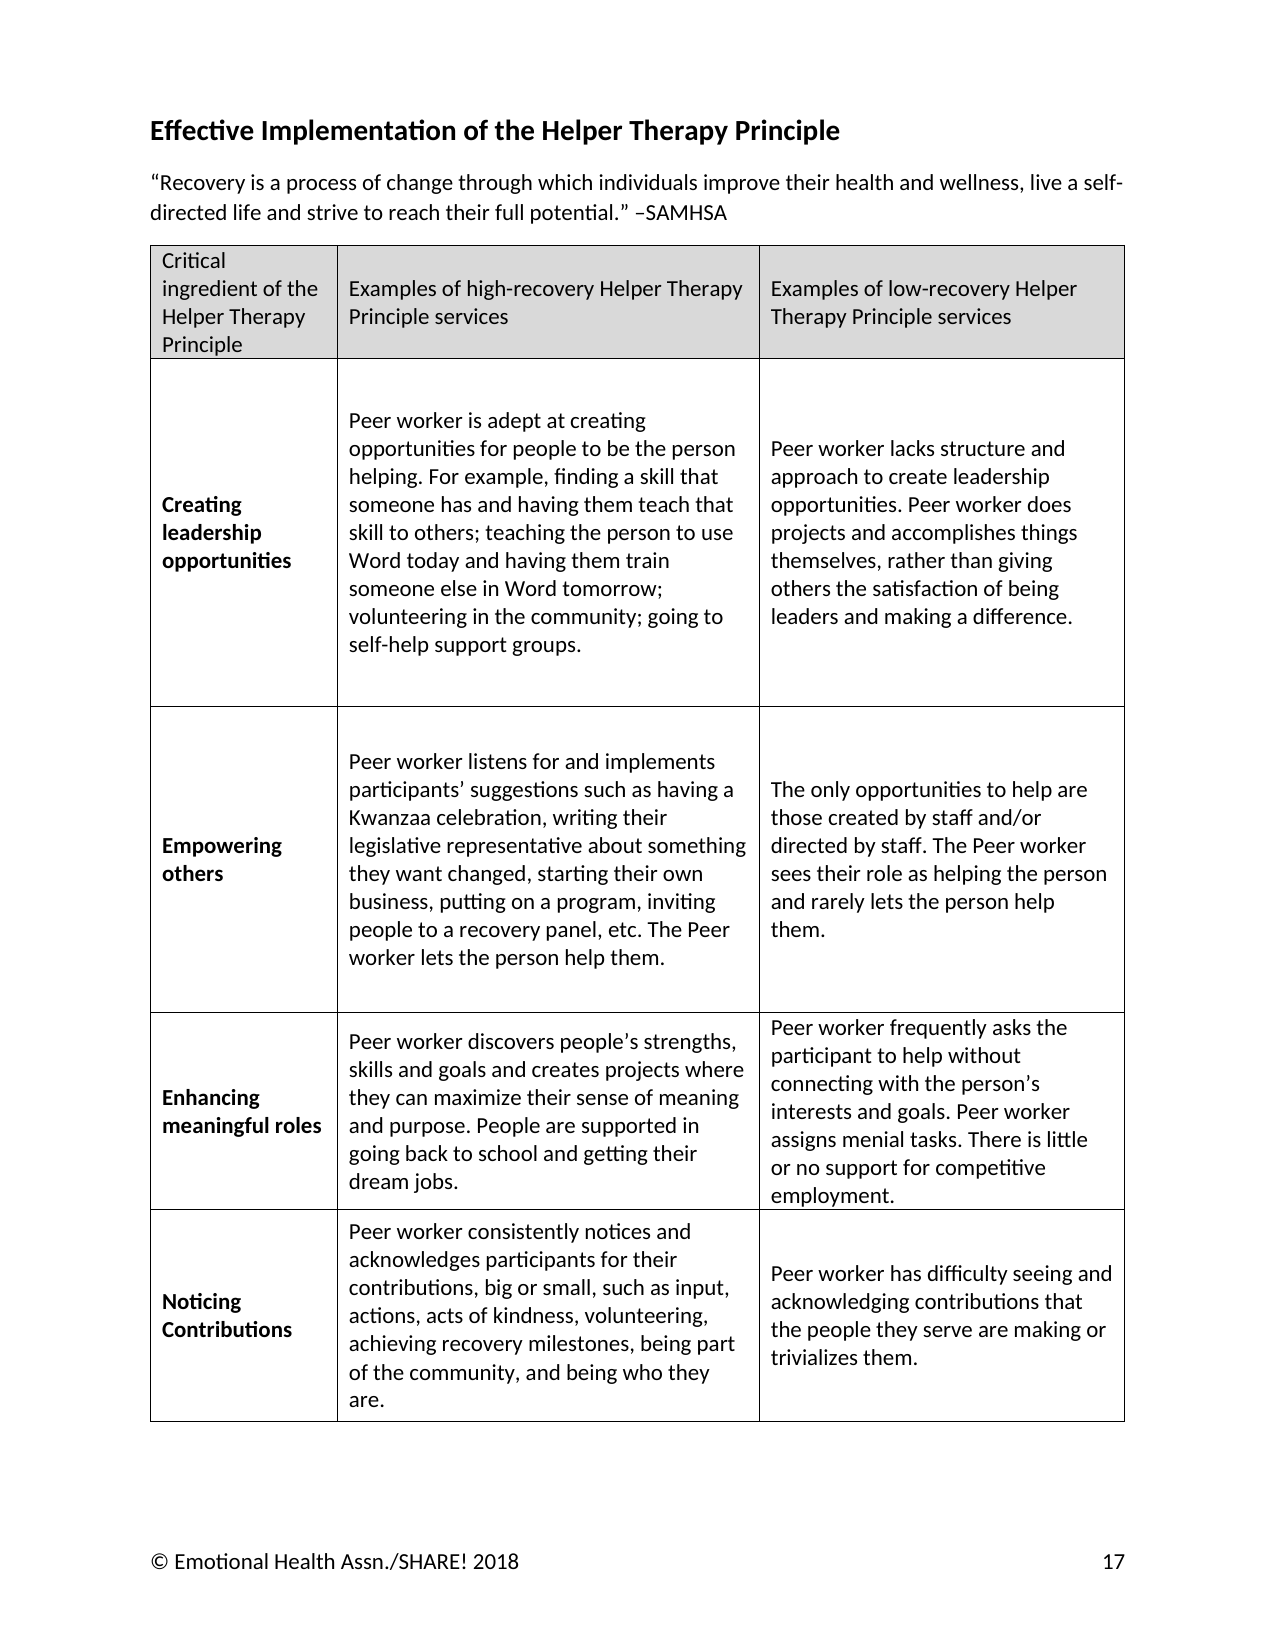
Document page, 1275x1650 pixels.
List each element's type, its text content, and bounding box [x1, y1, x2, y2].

table_header Critical ingredient of the Helper Therapy Principle [151, 246, 337, 358]
table_cell Peer worker consistently notices and acknowledges participants for their contributions, big or small, such as input, actions, acts of kindness, volunteering, achieving recovery milestones, being part of the community, and being who they are. [338, 1210, 759, 1421]
table_cell Peer worker lacks structure and approach to create leadership opportunities. Peer worker does projects and accomplishes things themselves, rather than giving others the satisfaction of being leaders and making a difference. [760, 359, 1124, 706]
table_cell Noticing Contributions [151, 1210, 337, 1421]
table_cell Peer worker has difficulty seeing and acknowledging contributions that the people they serve are making or trivializes them. [760, 1210, 1124, 1421]
text “Recovery is a process of change through which individuals improve their health and wellness, live a self-directed life and strive to reach their full potential.” –SAMHSA [150, 168, 1125, 226]
table_cell Peer worker is adept at creating opportunities for people to be the person helping. For example, finding a skill that someone has and having them teach that skill to others; teaching the person to use Word today and having them train someone else in Word tomorrow; volunteering in the community; going to self-help support groups. [338, 359, 759, 706]
text Effective Implementation of the Helper Therapy Principle [150, 112, 1125, 148]
table_cell Peer worker discovers people’s strengths, skills and goals and creates projects where they can maximize their sense of meaning and purpose. People are supported in going back to school and getting their dream jobs. [338, 1013, 759, 1209]
table_cell Enhancing meaningful roles [151, 1013, 337, 1209]
table_cell Empowering others [151, 707, 337, 1012]
table_cell Peer worker frequently asks the participant to help without connecting with the person’s interests and goals. Peer worker assigns menial tasks. There is little or no support for competitive employment. [760, 1013, 1124, 1209]
table_header Examples of low-recovery Helper Therapy Principle services [760, 246, 1124, 358]
table_cell Peer worker listens for and implements participants’ suggestions such as having a Kwanzaa celebration, writing their legislative representative about something they want changed, starting their own business, putting on a program, inviting people to a recovery panel, etc. The Peer worker lets the person help them. [338, 707, 759, 1012]
table_cell Creating leadership opportunities [151, 359, 337, 706]
table_cell The only opportunities to help are those created by staff and/or directed by staff. The Peer worker sees their role as helping the person and rarely lets the person help them. [760, 707, 1124, 1012]
table_header Examples of high-recovery Helper Therapy Principle services [338, 246, 759, 358]
